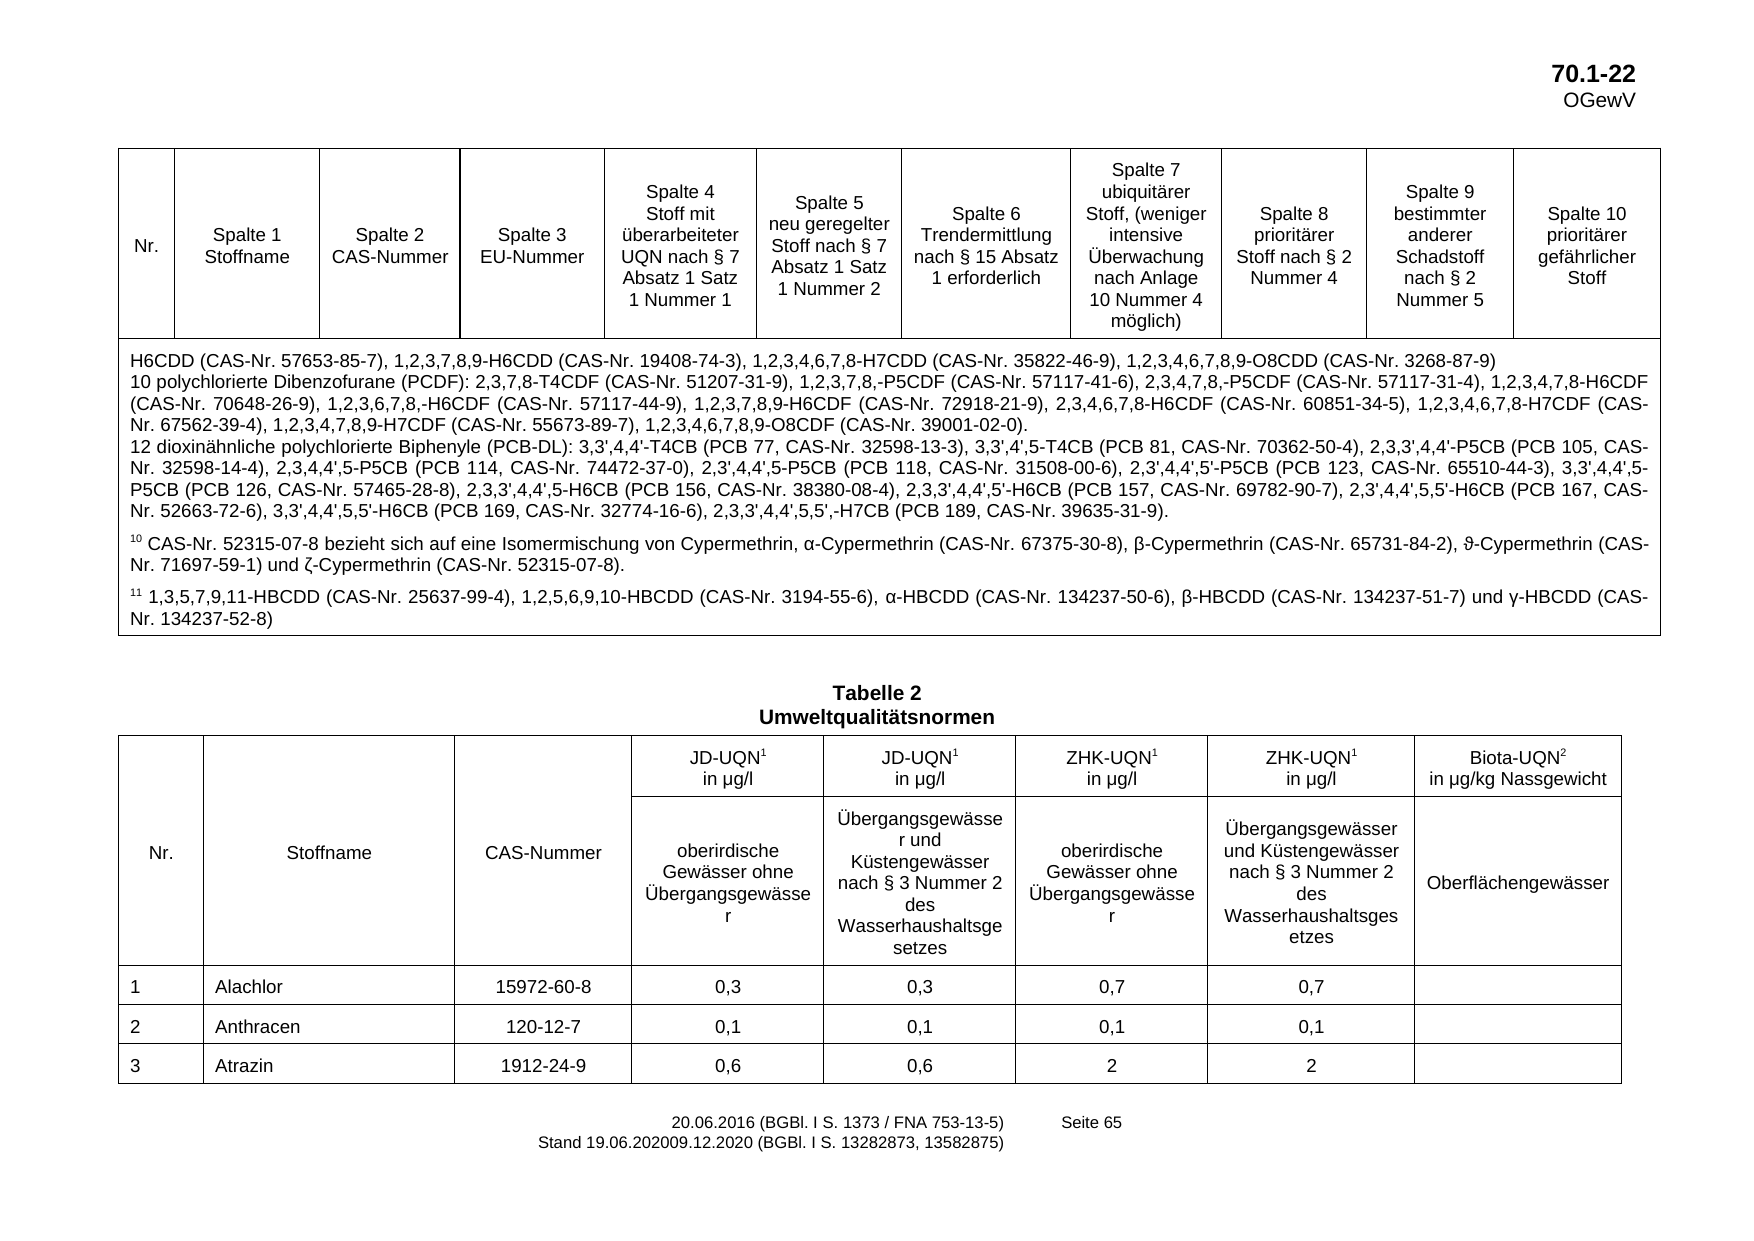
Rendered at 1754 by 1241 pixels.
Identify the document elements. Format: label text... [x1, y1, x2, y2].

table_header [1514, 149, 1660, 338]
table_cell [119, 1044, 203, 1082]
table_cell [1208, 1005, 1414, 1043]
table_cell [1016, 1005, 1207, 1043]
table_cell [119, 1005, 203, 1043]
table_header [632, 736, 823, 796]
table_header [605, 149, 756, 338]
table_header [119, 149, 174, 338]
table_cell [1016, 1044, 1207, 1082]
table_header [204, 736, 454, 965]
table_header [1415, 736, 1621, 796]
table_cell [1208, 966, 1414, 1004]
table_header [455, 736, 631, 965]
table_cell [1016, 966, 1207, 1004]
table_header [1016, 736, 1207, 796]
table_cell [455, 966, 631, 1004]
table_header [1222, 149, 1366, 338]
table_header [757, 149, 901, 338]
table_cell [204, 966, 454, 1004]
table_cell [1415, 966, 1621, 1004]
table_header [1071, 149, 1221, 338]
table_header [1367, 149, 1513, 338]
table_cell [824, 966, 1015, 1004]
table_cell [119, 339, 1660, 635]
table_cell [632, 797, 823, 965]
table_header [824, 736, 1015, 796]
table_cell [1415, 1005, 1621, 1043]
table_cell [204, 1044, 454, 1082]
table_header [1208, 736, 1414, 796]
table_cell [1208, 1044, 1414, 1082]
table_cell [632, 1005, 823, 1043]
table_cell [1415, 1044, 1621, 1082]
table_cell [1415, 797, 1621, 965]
text Tabelle 2 Umweltqualitätsnormen [118, 681, 1636, 729]
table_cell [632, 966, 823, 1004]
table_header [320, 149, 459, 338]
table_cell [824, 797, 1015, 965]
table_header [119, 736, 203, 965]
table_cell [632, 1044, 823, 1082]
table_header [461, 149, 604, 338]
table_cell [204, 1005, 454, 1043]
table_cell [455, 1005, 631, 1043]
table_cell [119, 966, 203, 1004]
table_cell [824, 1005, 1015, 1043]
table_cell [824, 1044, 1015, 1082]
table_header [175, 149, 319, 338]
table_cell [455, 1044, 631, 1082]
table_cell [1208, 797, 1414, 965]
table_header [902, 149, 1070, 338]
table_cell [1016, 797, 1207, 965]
